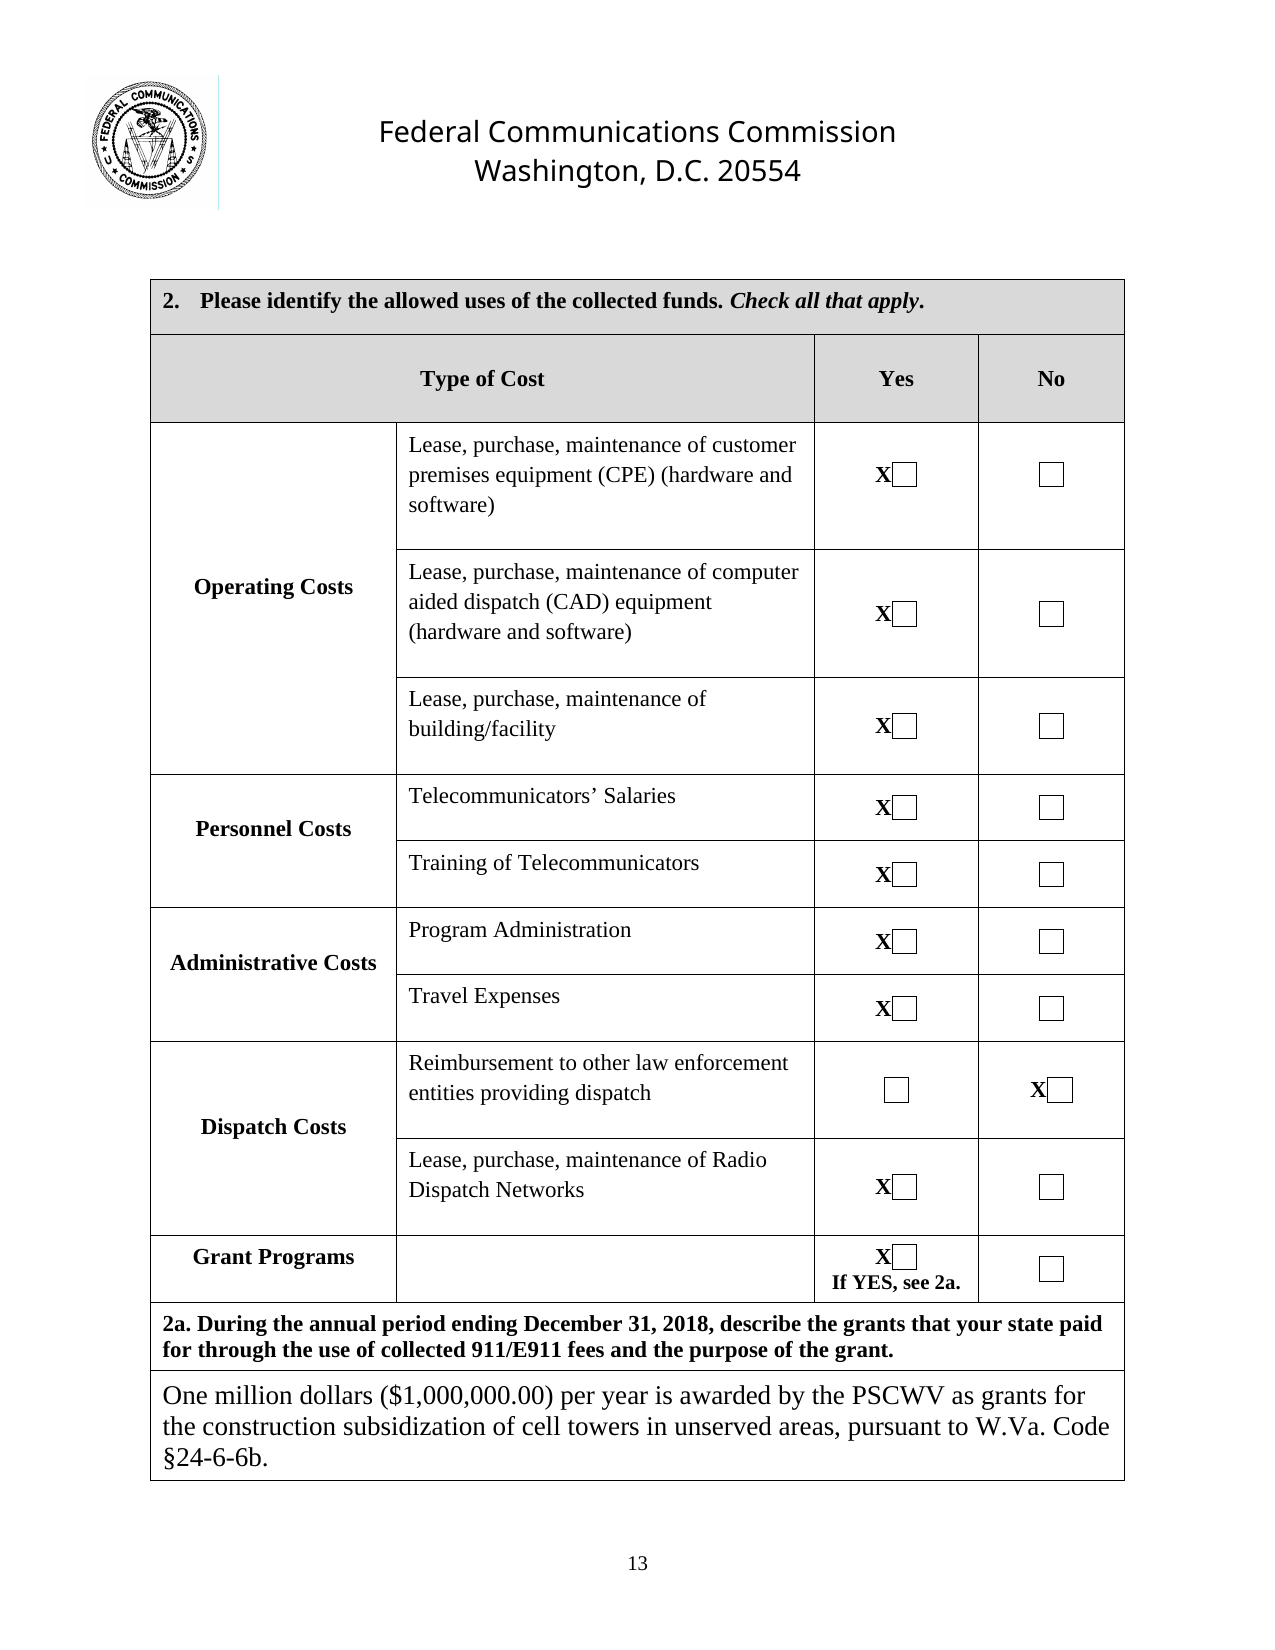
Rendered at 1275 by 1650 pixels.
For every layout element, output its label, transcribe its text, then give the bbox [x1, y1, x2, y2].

table_cell Grant Programs [151, 1236, 396, 1302]
table_cell [397, 1236, 814, 1302]
table_cell X [815, 550, 978, 677]
table_header Please identify the allowed uses of the collected funds. Check all that apply. [151, 280, 1124, 334]
table_cell Lease, purchase, maintenance of Radio Dispatch Networks [397, 1139, 814, 1234]
table_cell One million dollars ($1,000,000.00) per year is awarded by the PSCWV as grants for the construction subsidization of cell towers in unserved areas, pursuant to W.Va. Code §24-6-6b. [151, 1371, 1124, 1480]
table_cell Reimbursement to other law enforcement entities providing dispatch [397, 1042, 814, 1138]
table_cell [979, 841, 1124, 907]
table_cell Telecommunicators’ Salaries [397, 775, 814, 840]
table_cell Travel Expenses [397, 975, 814, 1041]
table_cell X [815, 1139, 978, 1234]
table_cell [979, 678, 1124, 773]
table_cell Lease, purchase, maintenance of computer aided dispatch (CAD) equipment (hardware and software) [397, 550, 814, 677]
table_cell 2a. During the annual period ending December 31, 2018, describe the grants that your state paid for through the use of collected 911/E911 fees and the purpose of the grant. [151, 1303, 1124, 1370]
table_cell Training of Telecommunicators [397, 841, 814, 907]
table_cell [979, 1139, 1124, 1234]
table_cell [979, 550, 1124, 677]
table_cell Administrative Costs [151, 908, 396, 1041]
table_cell No [979, 335, 1124, 422]
table_cell Dispatch Costs [151, 1042, 396, 1234]
table_cell Operating Costs [151, 423, 396, 773]
table_cell X [815, 423, 978, 549]
table_cell [979, 775, 1124, 840]
table_cell X [815, 775, 978, 840]
table_cell X [979, 1042, 1124, 1138]
table_cell X [815, 678, 978, 773]
table_cell X If YES, see 2a. [815, 1236, 978, 1302]
table_cell Personnel Costs [151, 775, 396, 907]
table_cell [979, 423, 1124, 549]
table_cell X [815, 841, 978, 907]
table_cell Yes [815, 335, 978, 422]
table_cell [979, 975, 1124, 1041]
table_cell Type of Cost [151, 335, 814, 422]
table_cell Program Administration [397, 908, 814, 974]
table_cell [815, 1042, 978, 1138]
picture [83, 75, 219, 210]
table_cell X [815, 975, 978, 1041]
table_cell Lease, purchase, maintenance of building/facility [397, 678, 814, 773]
table_cell [979, 908, 1124, 974]
table_cell X [815, 908, 978, 974]
table_cell Lease, purchase, maintenance of customer premises equipment (CPE) (hardware and software) [397, 423, 814, 549]
table_cell [979, 1236, 1124, 1302]
